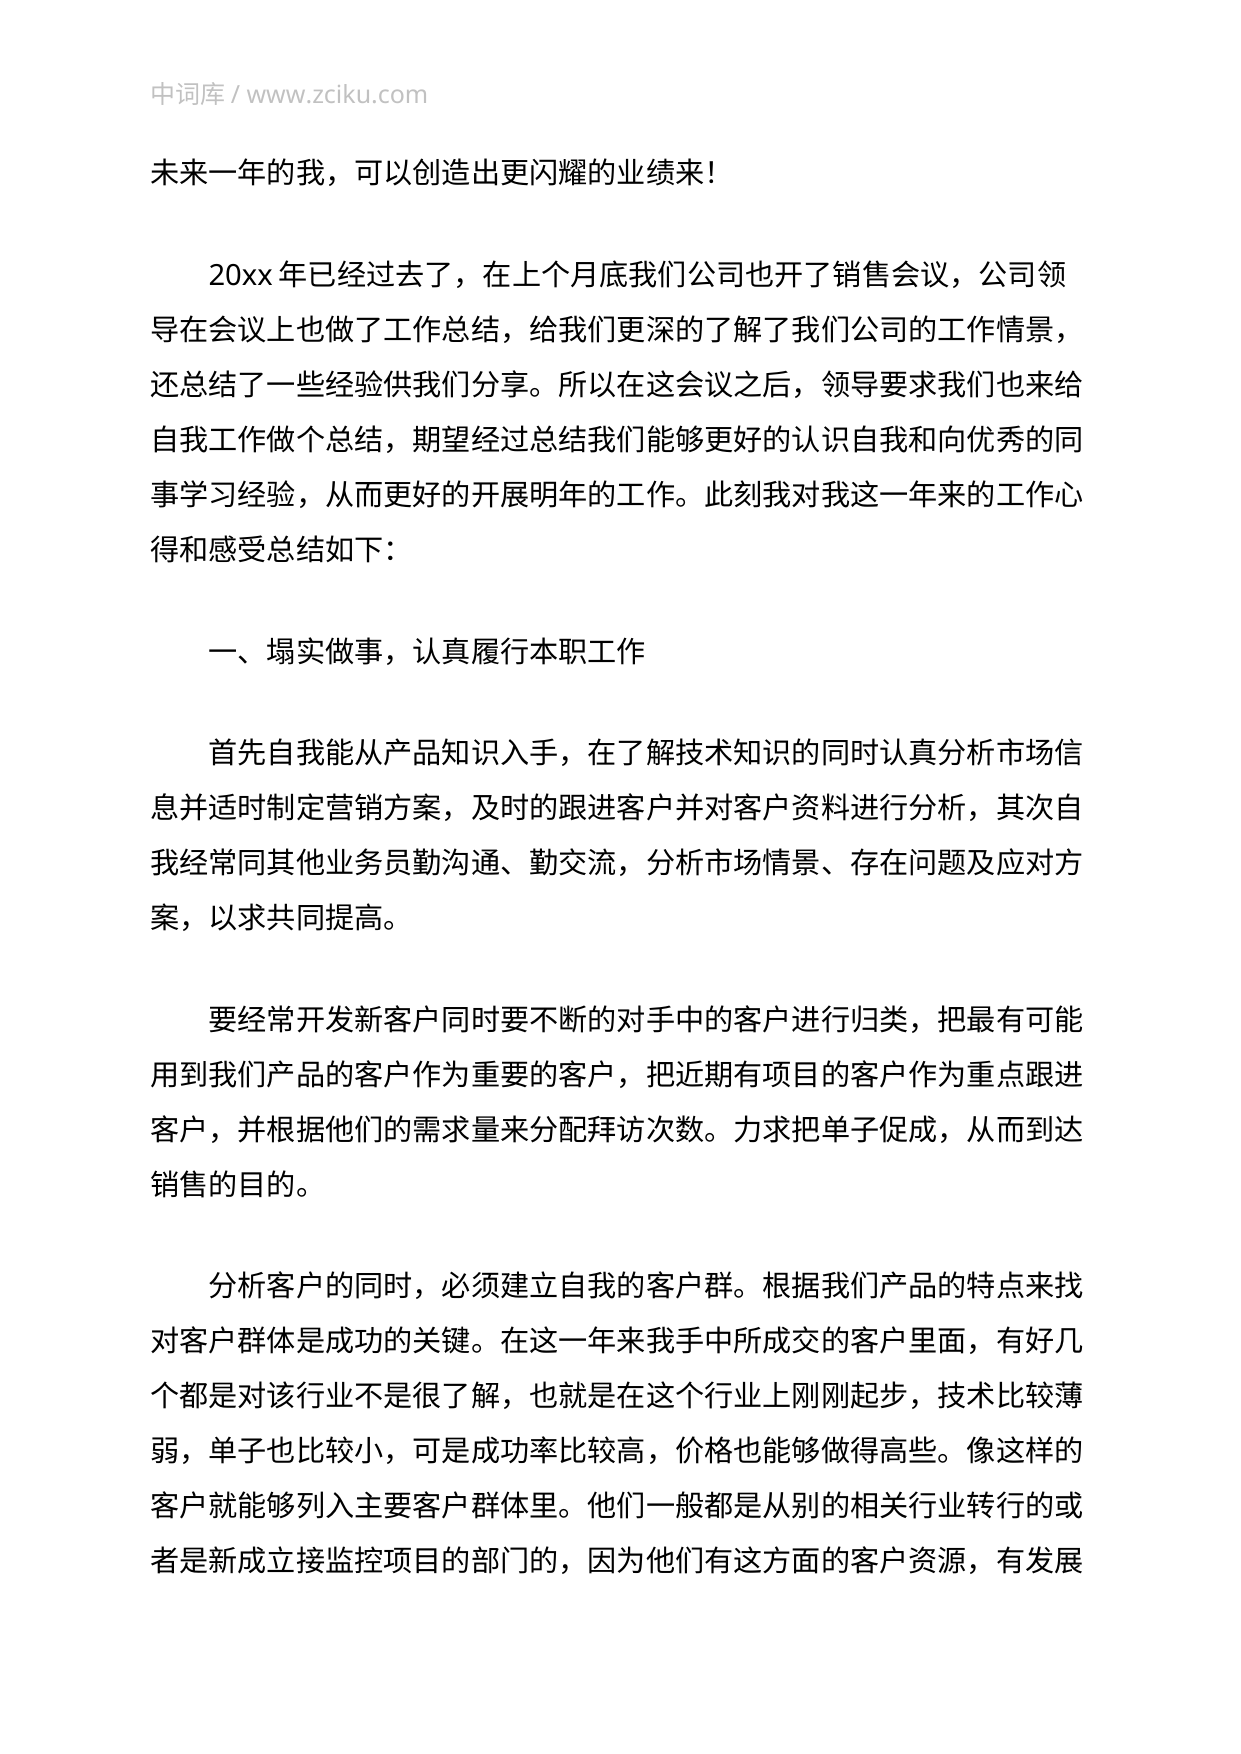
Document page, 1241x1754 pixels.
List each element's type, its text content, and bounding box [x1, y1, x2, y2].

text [150, 1263, 1090, 1579]
text 要经常开发新客户同时要不断的对手中的客户进行归类，把最有可能用到我们产品的客户作为重要的客户，把近期有项目的客户作为重点跟进客户，并根据他们的需求量来分配拜访次数。力求把单子促成，从而到达销售的目的。 [150, 996, 1090, 1203]
text 20xx年已经过去了，在上个月底我们公司也开了销售会议，公司领导在会议上也做了工作总结，给我们更深的了解了我们公司的工作情景，还总结了一些经验供我们分享。所以在这会议之后，领导要求我们也来给自我工作做个总结，期望经过总结我们能够更好的认识自我和向优秀的同事学习经验，从而更好的开展明年的工作。此刻我对我这一年来的工作心得和感受总结如下： [150, 252, 1090, 569]
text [150, 150, 1090, 192]
text 一、塌实做事，认真履行本职工作 [150, 628, 1090, 670]
text 首先自我能从产品知识入手，在了解技术知识的同时认真分析市场信息并适时制定营销方案，及时的跟进客户并对客户资料进行分析，其次自我经常同其他业务员勤沟通、勤交流，分析市场情景、存在问题及应对方案，以求共同提高。 [150, 730, 1090, 937]
